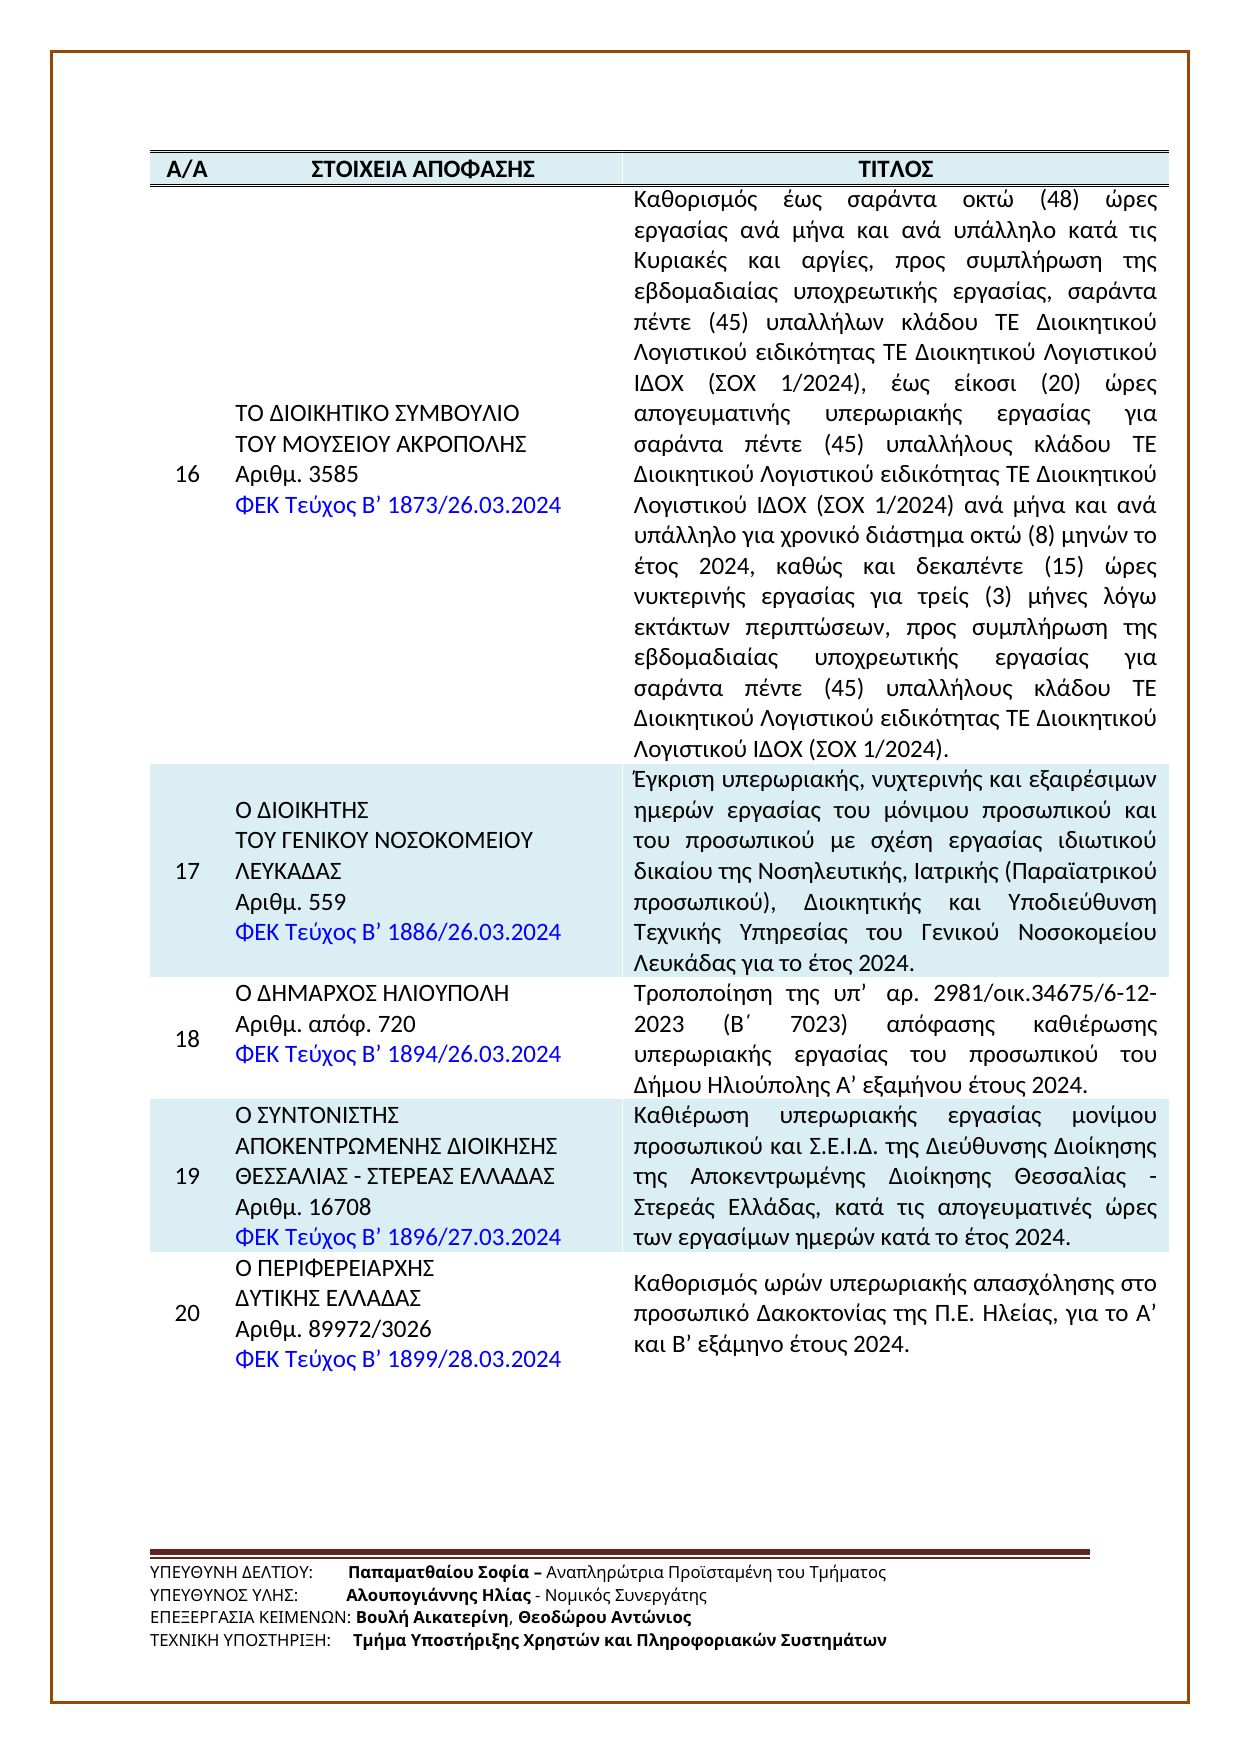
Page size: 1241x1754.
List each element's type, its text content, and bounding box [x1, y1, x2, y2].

table_cell 19 [150, 1099, 224, 1252]
table_cell 18 [150, 977, 224, 1099]
table_cell 17 [150, 764, 224, 977]
table_cell Καθορισμός ωρών υπερωριακής απασχόλησης στο προσωπικό Δακοκτονίας της Π.Ε. Ηλείας, για το A’ και Β’ εξάμηνο έτους 2024. [623, 1252, 1169, 1374]
table_header ΤΙΤΛΟΣ [623, 153, 1169, 184]
table_cell 16 [150, 187, 224, 763]
table_cell Ο ΔΙΟΙΚΗΤΗΣ ΤΟΥ ΓΕΝΙΚΟΥ ΝΟΣΟΚΟΜΕΙΟΥ ΛΕΥΚΑΔΑΣ Αριθμ. 559 ΦΕΚ Τεύχος B’ 1886/26.03.2024 [224, 764, 622, 977]
table_cell Έγκριση υπερωριακής, νυχτερινής και εξαιρέσιμων ημερών εργασίας του μόνιμου προσωπικού και του προσωπικού με σχέση εργασίας ιδιωτικού δικαίου της Νοσηλευτικής, Ιατρικής (Παραϊατρικού προσωπικού), Διοικητικής και Υποδιεύθυνση Τεχνικής Υπηρεσίας του Γενικού Νοσοκομείου Λευκάδας για το έτος 2024. [623, 764, 1169, 977]
table_header A/A [150, 153, 224, 184]
table_cell Καθορισμός έως σαράντα οκτώ (48) ώρες εργασίας ανά μήνα και ανά υπάλληλο κατά τις Κυριακές και αργίες, προς συμπλήρωση της εβδομαδιαίας υποχρεωτικής εργασίας, σαράντα πέντε (45) υπαλλήλων κλάδου ΤΕ Διοικητικού Λογιστικού ειδικότητας ΤΕ Διοικητικού Λογιστικού ΙΔΟΧ (ΣΟΧ 1/2024), έως είκοσι (20) ώρες απογευματινής υπερωριακής εργασίας για σαράντα πέντε (45) υπαλλήλους κλάδου ΤΕ Διοικητικού Λογιστικού ειδικότητας ΤΕ Διοικητικού Λογιστικού ΙΔΟΧ (ΣΟΧ 1/2024) ανά μήνα και ανά υπάλληλο για χρονικό διάστημα οκτώ (8) μηνών το έτος 2024, καθώς και δεκαπέντε (15) ώρες νυκτερινής εργασίας για τρείς (3) μήνες λόγω εκτάκτων περιπτώσεων, προς συμπλήρωση της εβδομαδιαίας υποχρεωτικής εργασίας για σαράντα πέντε (45) υπαλλήλους κλάδου ΤΕ Διοικητικού Λογιστικού ειδικότητας ΤΕ Διοικητικού Λογιστικού ΙΔΟΧ (ΣΟΧ 1/2024). [623, 187, 1169, 763]
table_cell ΤΟ ΔΙΟΙΚΗΤΙΚΟ ΣΥΜΒΟΥΛΙΟ ΤΟΥ ΜΟΥΣΕΙΟΥ ΑΚΡΟΠΟΛΗΣ Αριθμ. 3585 ΦΕΚ Τεύχος B’ 1873/26.03.2024 [224, 187, 622, 763]
table_cell Ο ΠΕΡΙΦΕΡΕΙΑΡΧΗΣ ΔΥΤΙΚΗΣ ΕΛΛΑΔΑΣ Αριθμ. 89972/3026 ΦΕΚ Τεύχος B’ 1899/28.03.2024 [224, 1252, 622, 1374]
table_cell Ο ΣΥΝΤΟΝΙΣΤΗΣ ΑΠΟΚΕΝΤΡΩΜΕΝΗΣ ΔΙΟΙΚΗΣΗΣ ΘΕΣΣΑΛΙΑΣ - ΣΤΕΡΕΑΣ ΕΛΛΑΔΑΣ Αριθμ. 16708 ΦΕΚ Τεύχος B’ 1896/27.03.2024 [224, 1099, 622, 1252]
table_cell Ο ΔΗΜΑΡΧΟΣ ΗΛΙΟΥΠΟΛΗ Αριθμ. απόφ. 720 ΦΕΚ Τεύχος B’ 1894/26.03.2024 [224, 977, 622, 1099]
table_cell 20 [150, 1252, 224, 1374]
table_cell Τροποποίηση της υπ’ αρ. 2981/οικ.34675/6-12-2023 (Β΄ 7023) απόφασης καθιέρωσης υπερωριακής εργασίας του προσωπικού του Δήμου Ηλιούπολης Α’ εξαμήνου έτους 2024. [623, 977, 1169, 1099]
table_header ΣΤΟΙΧΕΙΑ ΑΠΟΦΑΣΗΣ [224, 153, 622, 184]
table_cell Καθιέρωση υπερωριακής εργασίας μονίμου προσωπικού και Σ.Ε.Ι.Δ. της Διεύθυνσης Διοίκησης της Αποκεντρωμένης Διοίκησης Θεσσαλίας - Στερεάς Ελλάδας, κατά τις απογευματινές ώρες των εργασίμων ημερών κατά το έτος 2024. [623, 1099, 1169, 1252]
